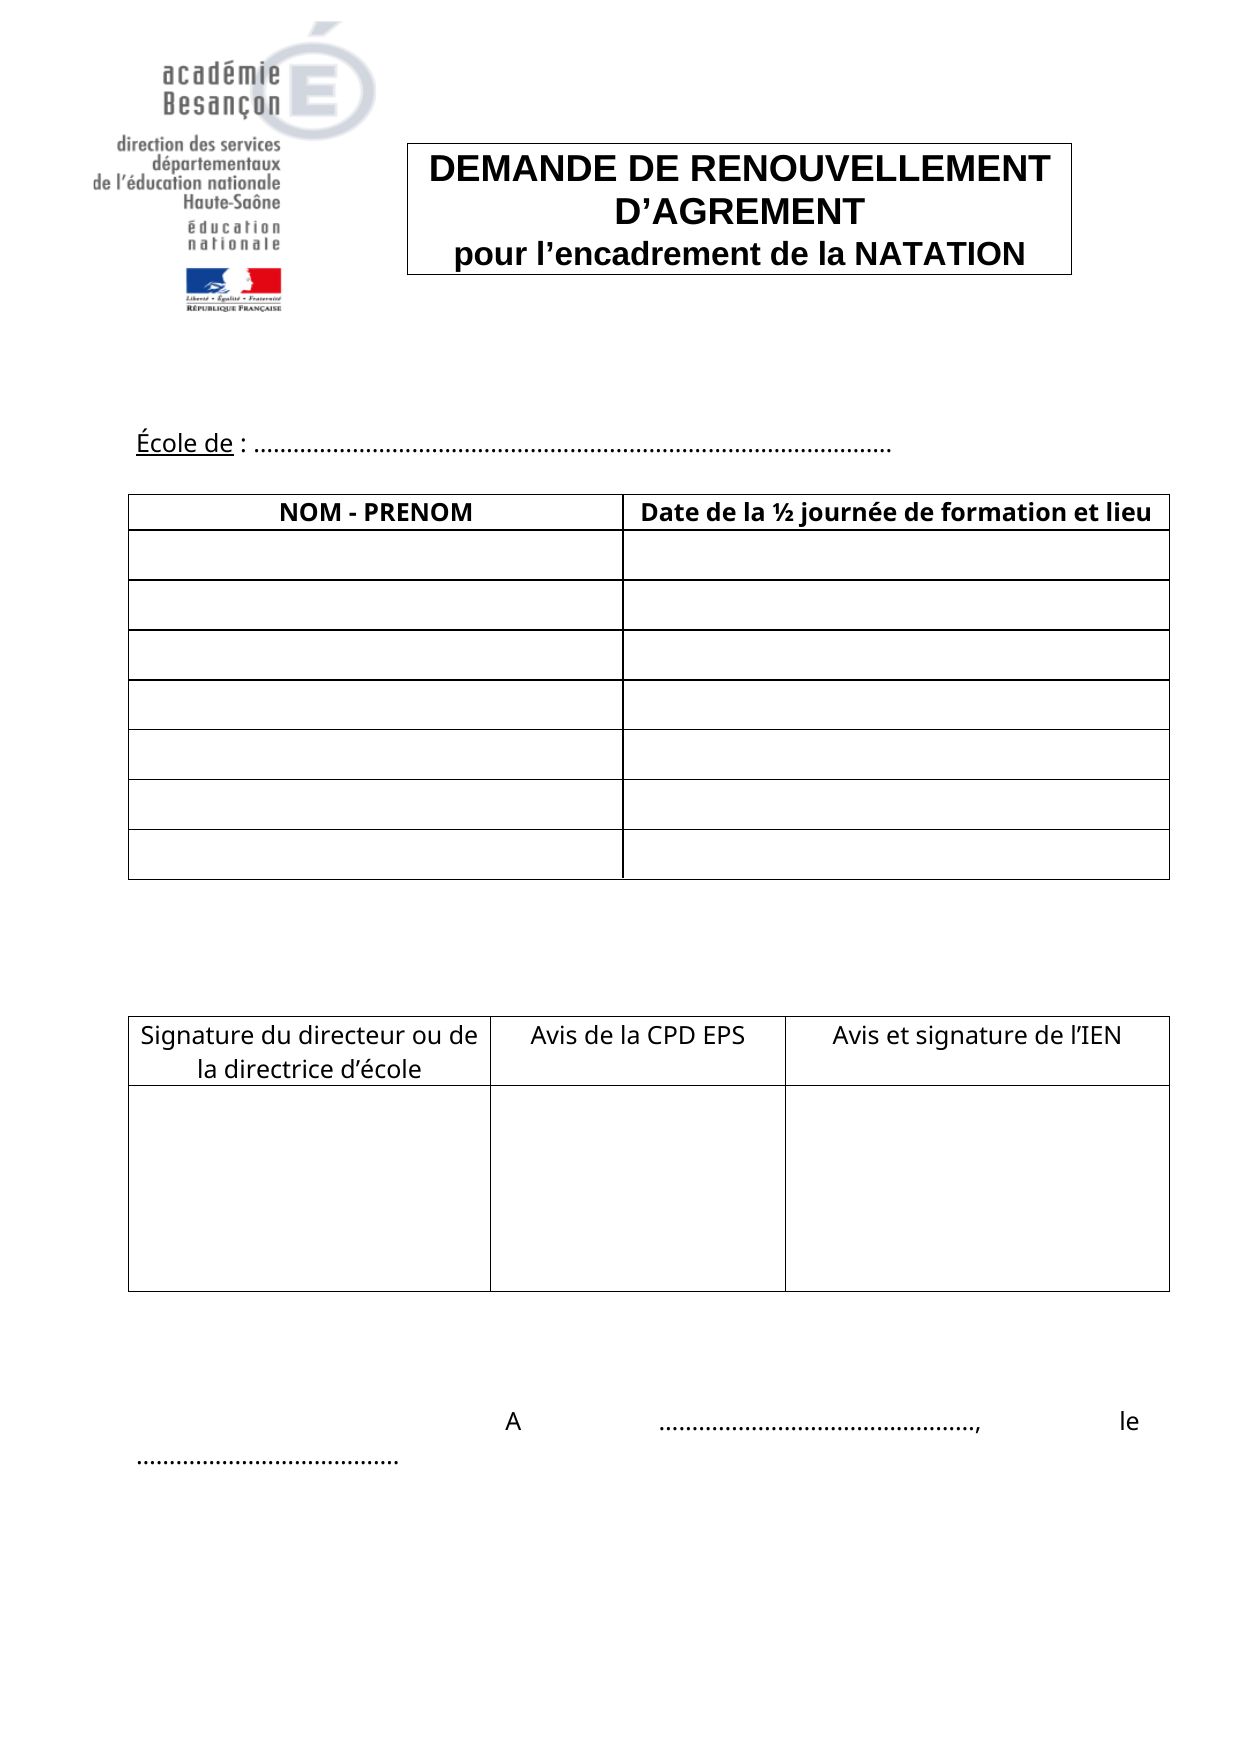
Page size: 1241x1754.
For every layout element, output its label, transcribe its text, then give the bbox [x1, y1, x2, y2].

table_cell [624, 730, 1169, 779]
table_cell [624, 830, 1169, 878]
table_cell [624, 681, 1169, 729]
table_cell [129, 531, 622, 579]
table_header Signature du directeur ou de la directrice d’école [129, 1017, 490, 1085]
table_cell [624, 631, 1169, 679]
table_cell [129, 581, 622, 629]
table_cell [129, 780, 622, 828]
table_cell [129, 730, 622, 779]
picture [93, 21, 377, 312]
table_cell [624, 531, 1169, 579]
table_header NOM - PRENOM [129, 495, 622, 529]
text A …………………………………………, le …………………………………. [136, 1404, 1140, 1472]
table_cell [129, 681, 622, 729]
table_header Avis et signature de l’IEN [786, 1017, 1169, 1085]
table_cell [786, 1086, 1169, 1291]
table_cell [624, 581, 1169, 629]
text DEMANDE DE RENOUVELLEMENT D’AGREMENT [408, 144, 1071, 231]
table_cell [129, 631, 622, 679]
table_cell [491, 1086, 785, 1291]
table_cell [624, 780, 1169, 828]
table_header Avis de la CPD EPS [491, 1017, 785, 1085]
table_cell [129, 1086, 490, 1291]
table_cell [129, 830, 622, 878]
text pour l’encadrement de la NATATION [408, 231, 1071, 274]
text École de : ……………………………………………………………………………………. [136, 425, 1104, 459]
table_header Date de la ½ journée de formation et lieu [624, 495, 1169, 529]
